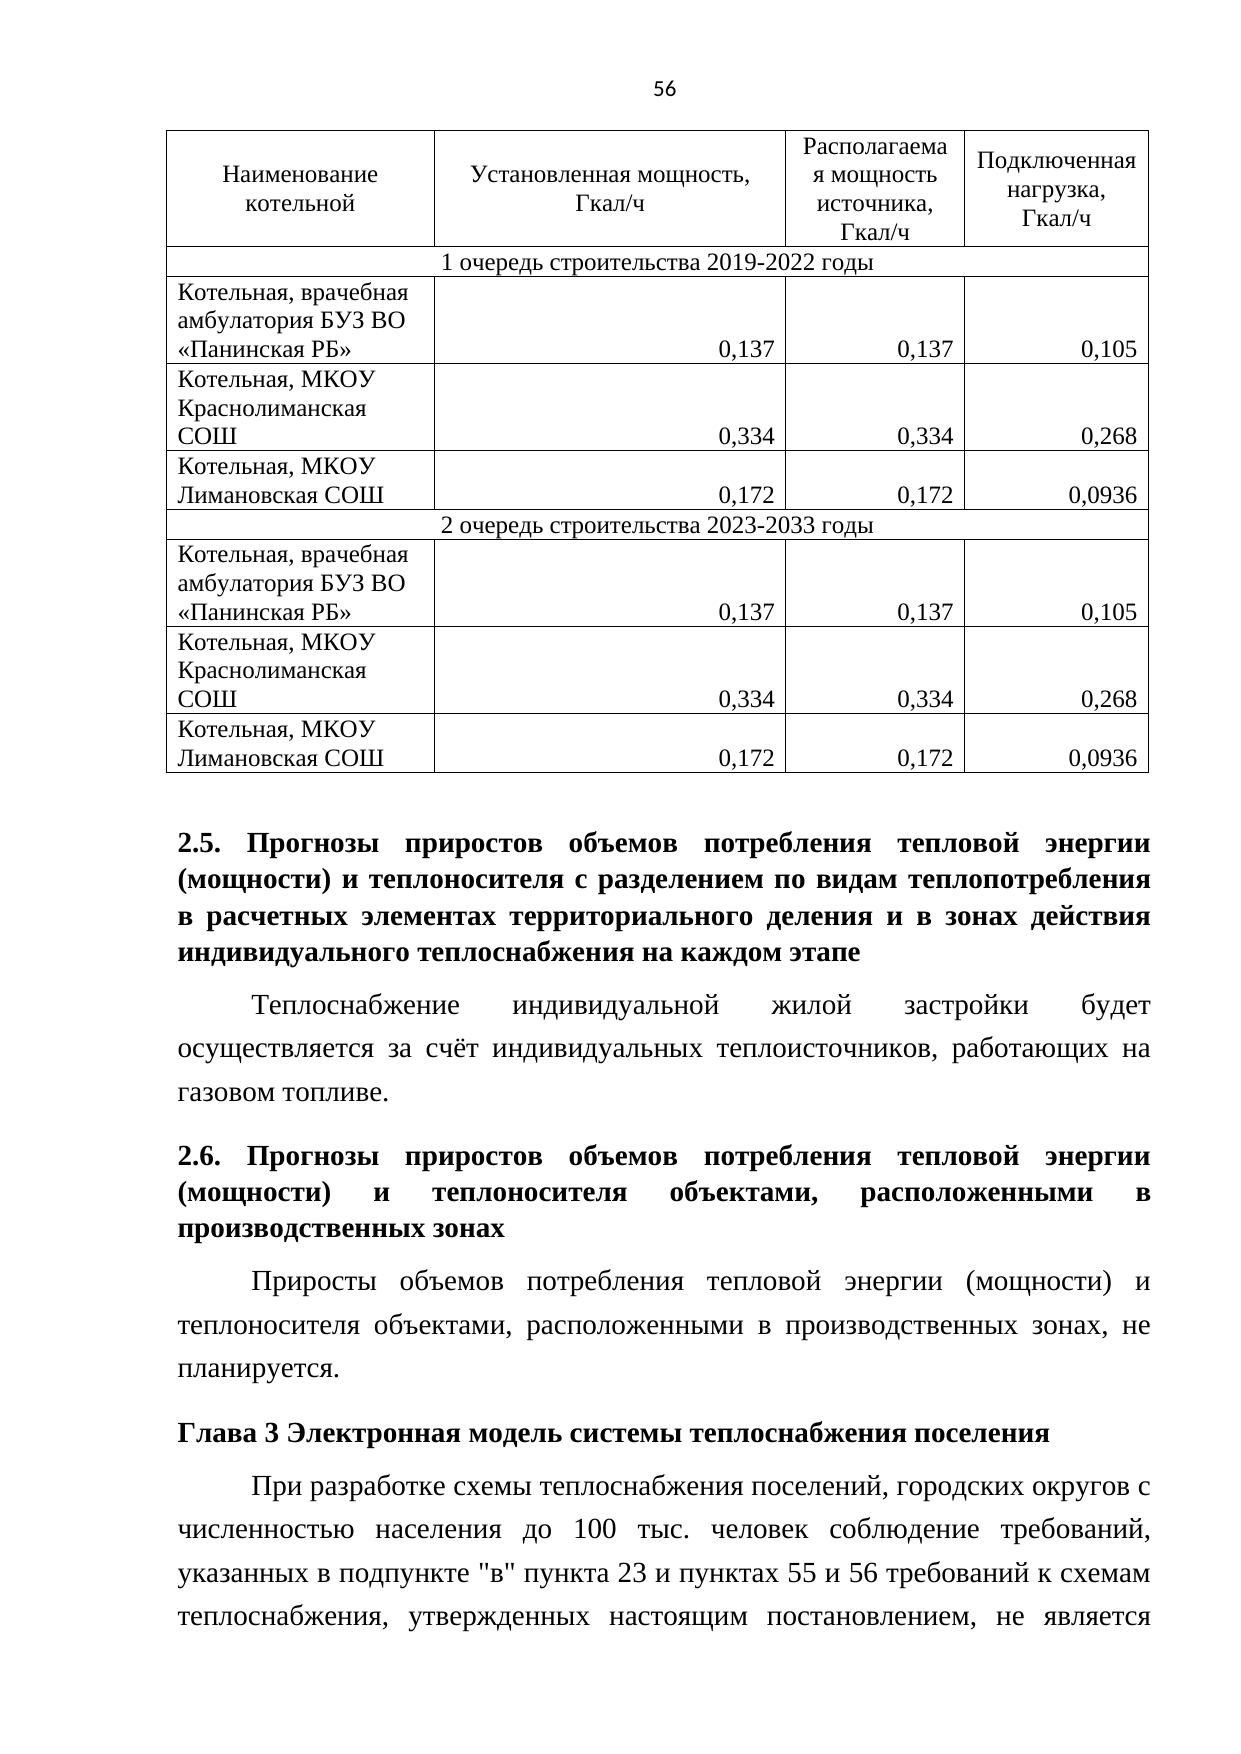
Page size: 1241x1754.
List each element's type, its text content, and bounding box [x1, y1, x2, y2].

table_cell 0,172 [786, 714, 964, 772]
table_header Подключенная нагрузка, Гкал/ч [965, 131, 1148, 246]
text Теплоснабжение индивидуальной жилой застройки будет осуществляется за счёт индивидуальных теплоисточников, работающих на газовом топливе. [177, 987, 1152, 1107]
table_cell Котельная, МКОУ Краснолиманская СОШ [167, 627, 434, 713]
table_cell 0,105 [965, 277, 1148, 363]
table_cell 2 очередь строительства 2023-2033 годы [167, 510, 1148, 538]
table_cell Котельная, МКОУ Лимановская СОШ [167, 451, 434, 509]
table_cell 0,334 [435, 364, 785, 450]
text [177, 1468, 1152, 1632]
table_cell 0,268 [965, 627, 1148, 713]
table_cell 0,334 [786, 627, 964, 713]
text 2.5. Прогнозы приростов объемов потребления тепловой энергии (мощности) и теплоносителя с разделением по видам теплопотребления в расчетных элементах территориального деления и в зонах действия индивидуального теплоснабжения на каждом этапе [177, 826, 1152, 967]
table_header Располагаемая мощность источника, Гкал/ч [786, 131, 964, 246]
table_header Установленная мощность, Гкал/ч [435, 131, 785, 246]
table_cell Котельная, МКОУ Лимановская СОШ [167, 714, 434, 772]
table_cell 0,334 [435, 627, 785, 713]
table_header Наименование котельной [167, 131, 434, 246]
table_cell 0,268 [965, 364, 1148, 450]
table_cell Котельная, МКОУ Краснолиманская СОШ [167, 364, 434, 450]
table_cell 0,137 [786, 540, 964, 626]
table_cell 1 очередь строительства 2019-2022 годы [167, 247, 1148, 276]
table_cell Котельная, врачебная амбулатория БУЗ ВО «Панинская РБ» [167, 277, 434, 363]
table_cell 0,334 [786, 364, 964, 450]
table_cell 0,172 [435, 714, 785, 772]
table_cell Котельная, врачебная амбулатория БУЗ ВО «Панинская РБ» [167, 540, 434, 626]
table_cell 0,137 [435, 540, 785, 626]
table_cell 0,137 [435, 277, 785, 363]
table_cell 0,0936 [965, 451, 1148, 509]
table_cell 0,0936 [965, 714, 1148, 772]
table_cell 0,105 [965, 540, 1148, 626]
text 2.6. Прогнозы приростов объемов потребления тепловой энергии (мощности) и теплоносителя объектами, расположенными в производственных зонах [177, 1138, 1152, 1244]
text Глава 3 Электронная модель системы теплоснабжения поселения [177, 1415, 1152, 1448]
text Приросты объемов потребления тепловой энергии (мощности) и теплоносителя объектами, расположенными в производственных зонах, не планируется. [177, 1263, 1152, 1384]
table_cell 0,137 [786, 277, 964, 363]
table_cell 0,172 [786, 451, 964, 509]
table_cell 0,172 [435, 451, 785, 509]
